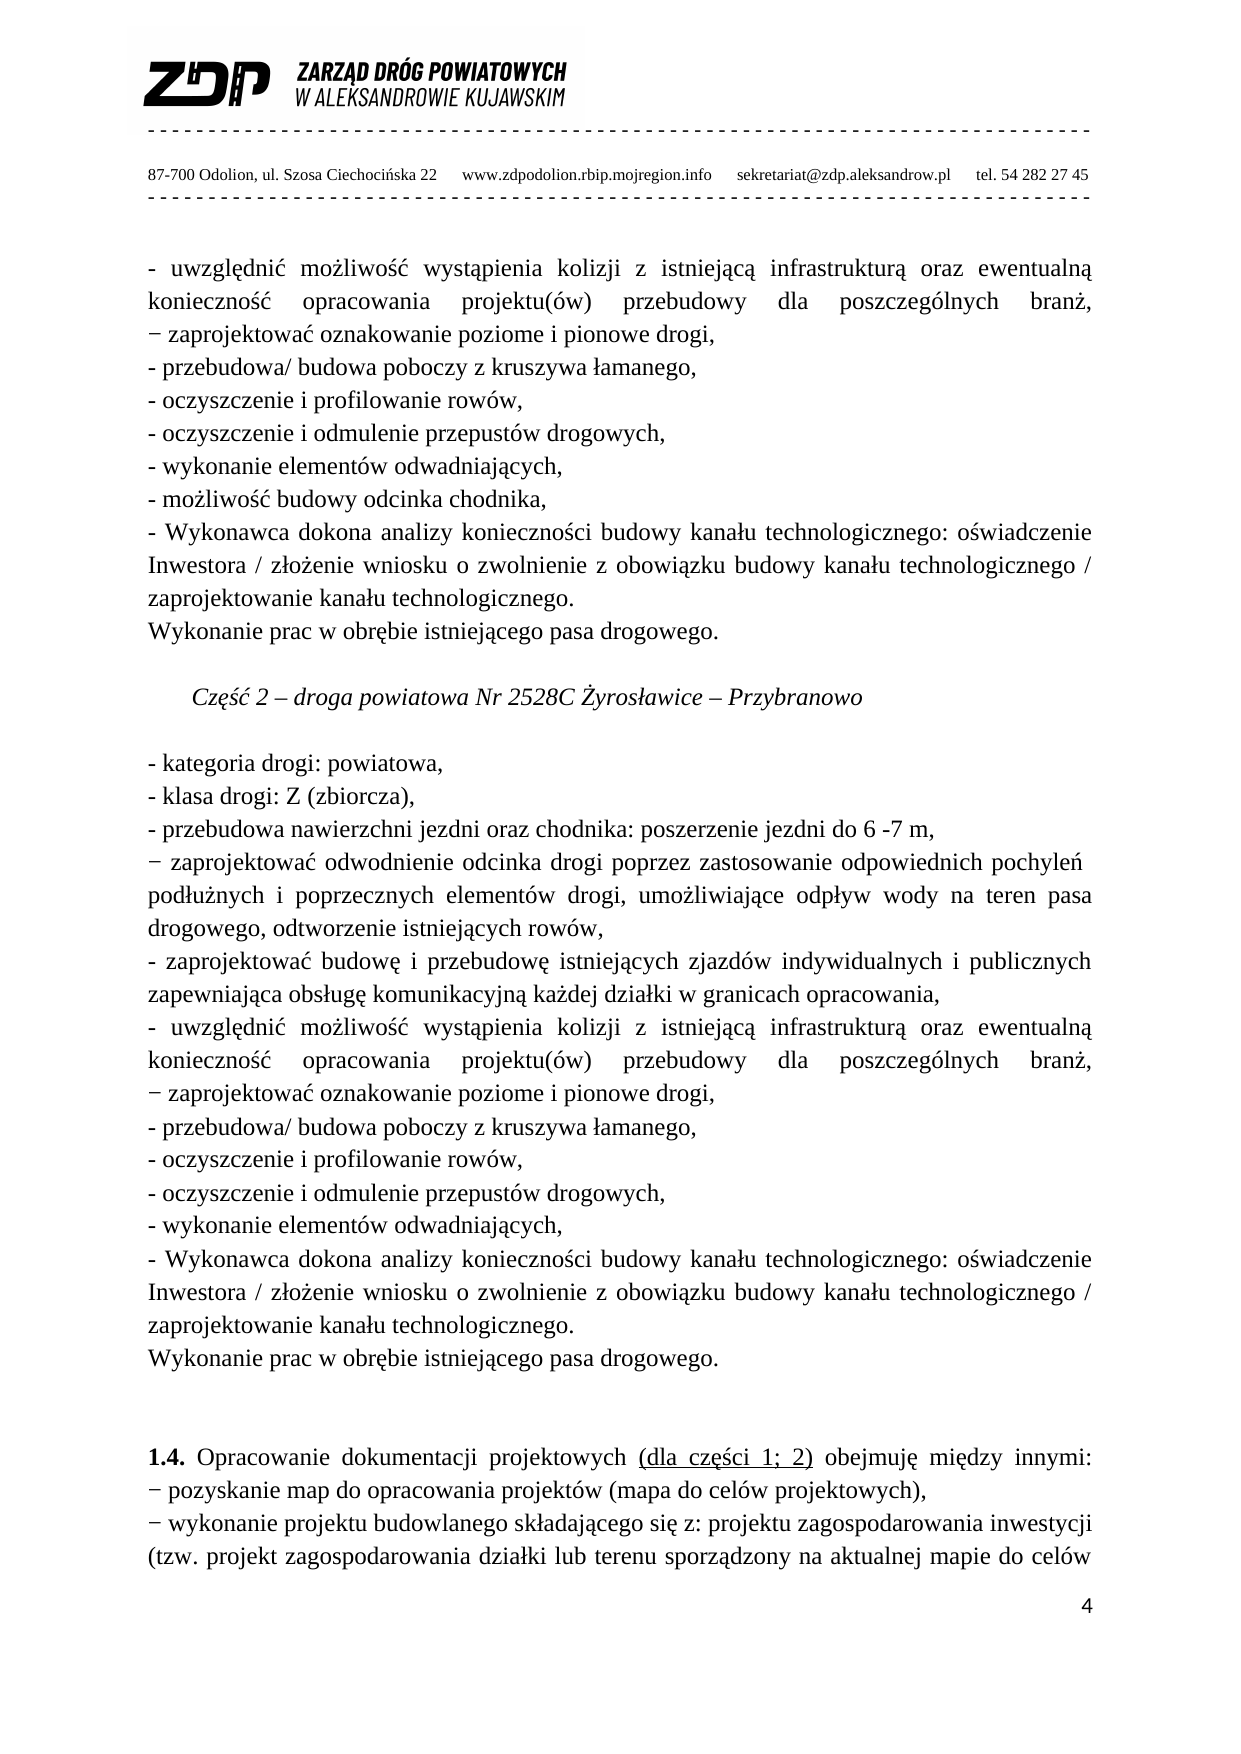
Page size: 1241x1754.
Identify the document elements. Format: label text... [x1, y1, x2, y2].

text Wykonanie prac w obrębie istniejącego pasa drogowego. [148, 1343, 1093, 1371]
text - przebudowa/ budowa poboczy z kruszywa łamanego, [148, 1112, 1093, 1140]
text − zaprojektować odwodnienie odcinka drogi poprzez zastosowanie odpowiednich pochyleń podłużnych i poprzecznych elementów drogi, umożliwiające odpływ wody na teren pasa drogowego, odtworzenie istniejących rowów, [148, 847, 1093, 942]
text - oczyszczenie i odmulenie przepustów drogowych, [148, 418, 1093, 447]
text - Wykonawca dokona analizy konieczności budowy kanału technologicznego: oświadczenie Inwestora / złożenie wniosku o zwolnienie z obowiązku budowy kanału technologicznego / zaprojektowanie kanału technologicznego. [148, 1244, 1093, 1338]
text - klasa drogi: Z (zbiorcza), [148, 781, 1093, 810]
text - przebudowa nawierzchni jezdni oraz chodnika: poszerzenie jezdni do 6 -7 m, [148, 814, 1093, 843]
text 1.4. Opracowanie dokumentacji projektowych (dla części 1; 2) obejmuję między innymi: − pozyskanie map do opracowania projektów (mapa do celów projektowych), [148, 1442, 1093, 1503]
text - kategoria drogi: powiatowa, [148, 748, 1093, 777]
text - uwzględnić możliwość wystąpienia kolizji z istniejącą infrastrukturą oraz ewentualną konieczność opracowania projektu(ów) przebudowy dla poszczególnych branż, − zaprojektować oznakowanie poziome i pionowe drogi, [148, 1012, 1093, 1107]
text - Wykonawca dokona analizy konieczności budowy kanału technologicznego: oświadczenie Inwestora / złożenie wniosku o zwolnienie z obowiązku budowy kanału technologicznego / zaprojektowanie kanału technologicznego. [148, 517, 1093, 612]
text - przebudowa/ budowa poboczy z kruszywa łamanego, [148, 352, 1093, 381]
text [148, 1508, 1093, 1569]
text - zaprojektować budowę i przebudowę istniejących zjazdów indywidualnych i publicznych zapewniająca obsługę komunikacyjną każdej działki w granicach opracowania, [148, 946, 1093, 1008]
list Część 2 – droga powiatowa Nr 2528C Żyrosławice – Przybranowo [191, 682, 1093, 711]
text - wykonanie elementów odwadniających, [148, 451, 1093, 480]
text - oczyszczenie i odmulenie przepustów drogowych, [148, 1178, 1093, 1206]
text - możliwość budowy odcinka chodnika, [148, 484, 1093, 513]
text Wykonanie prac w obrębie istniejącego pasa drogowego. [148, 616, 1093, 645]
text - uwzględnić możliwość wystąpienia kolizji z istniejącą infrastrukturą oraz ewentualną konieczność opracowania projektu(ów) przebudowy dla poszczególnych branż, − zaprojektować oznakowanie poziome i pionowe drogi, [148, 253, 1093, 348]
picture [126, 26, 585, 135]
text - oczyszczenie i profilowanie rowów, [148, 385, 1093, 414]
text - wykonanie elementów odwadniających, [148, 1211, 1093, 1239]
text - oczyszczenie i profilowanie rowów, [148, 1144, 1093, 1173]
